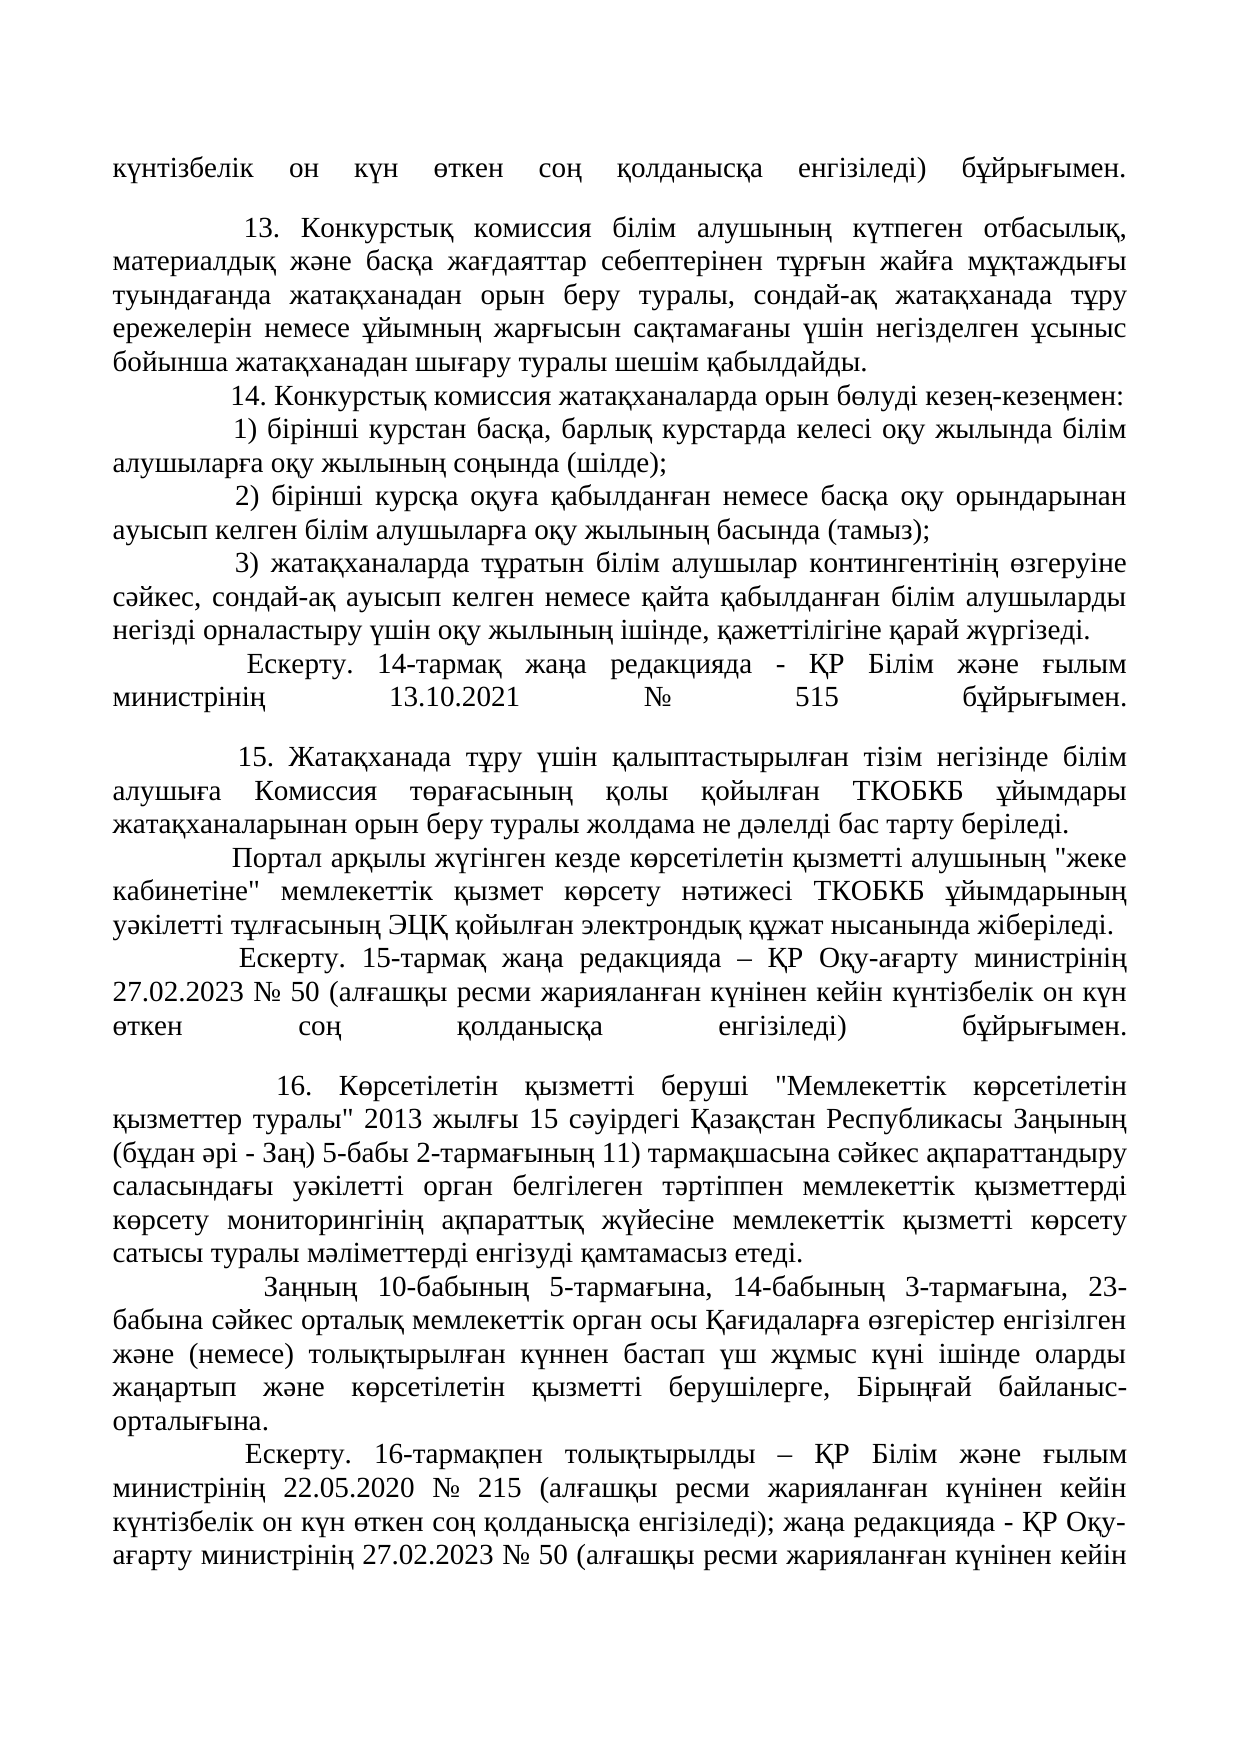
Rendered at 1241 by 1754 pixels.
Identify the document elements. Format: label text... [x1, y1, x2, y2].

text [112, 1437, 1128, 1571]
text 14. Конкурстық комиссия жатақханаларда орын бөлуді кезең-кезеңмен: [112, 378, 1128, 411]
text Ескерту. 14-тармақ жаңа редакцияда - ҚР Білім және ғылым министрінің 13.10.2021 № 515 бұйрығымен. [112, 646, 1128, 739]
text Портал арқылы жүгінген кезде көрсетілетін қызметті алушының "жеке кабинетіне" мемлекеттік қызмет көрсету нәтижесі ТКОБКБ ұйымдарының уәкілетті тұлғасының ЭЦҚ қойылған электрондық құжат нысанында жіберіледі. [112, 840, 1128, 941]
text Ескерту. 15-тармақ жаңа редакцияда – ҚР Оқу-ағарту министрінің 27.02.2023 № 50 (алғашқы ресми жарияланған күнінен кейін күнтізбелік он күн өткен соң қолданысқа енгізіледі) бұйрығымен. [112, 941, 1128, 1068]
text Заңның 10-бабының 5-тармағына, 14-бабының 3-тармағына, 23-бабына сәйкес орталық мемлекеттік орган осы Қағидаларға өзгерістер енгізілген және (немесе) толықтырылған күннен бастап үш жұмыс күні ішінде оларды жаңартып және көрсетілетін қызметті берушілерге, Бірыңғай байланыс-орталығына. [112, 1269, 1128, 1437]
text 13. Конкурстық комиссия білім алушының күтпеген отбасылық, материалдық және басқа жағдаяттар себептерінен тұрғын жайға мұқтаждығы туындағанда жатақханадан орын беру туралы, сондай-ақ жатақханада тұру ережелерін немесе ұйымның жарғысын сақтамағаны үшін негізделген ұсыныс бойынша жатақханадан шығару туралы шешім қабылдайды. [112, 210, 1128, 378]
text 1) бірінші курстан басқа, барлық курстарда келесі оқу жылында білім алушыларға оқу жылының соңында (шілде); [112, 411, 1128, 478]
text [112, 150, 1128, 210]
text 16. Көрсетілетін қызметті беруші "Мемлекеттік көрсетілетін қызметтер туралы" 2013 жылғы 15 сәуірдегі Қазақстан Республикасы Заңының (бұдан әрі - Заң) 5-бабы 2-тармағының 11) тармақшасына сәйкес ақпараттандыру саласындағы уәкілетті орган белгілеген тәртіппен мемлекеттік қызметтерді көрсету мониторингінің ақпараттық жүйесіне мемлекеттік қызметті көрсету сатысы туралы мәліметтерді енгізуді қамтамасыз етеді. [112, 1068, 1128, 1269]
text 15. Жатақханада тұру үшін қалыптастырылған тізім негізінде білім алушыға Комиссия төрағасының қолы қойылған ТКОБКБ ұйымдары жатақханаларынан орын беру туралы жолдама не дәлелді бас тарту беріледі. [112, 739, 1128, 840]
text 2) бірінші курсқа оқуға қабылданған немесе басқа оқу орындарынан ауысып келген білім алушыларға оқу жылының басында (тамыз); [112, 478, 1128, 545]
text 3) жатақханаларда тұратын білім алушылар контингентінің өзгеруіне сәйкес, сондай-ақ ауысып келген немесе қайта қабылданған білім алушыларды негізді орналастыру үшін оқу жылының ішінде, қажеттілігіне қарай жүргізеді. [112, 545, 1128, 646]
